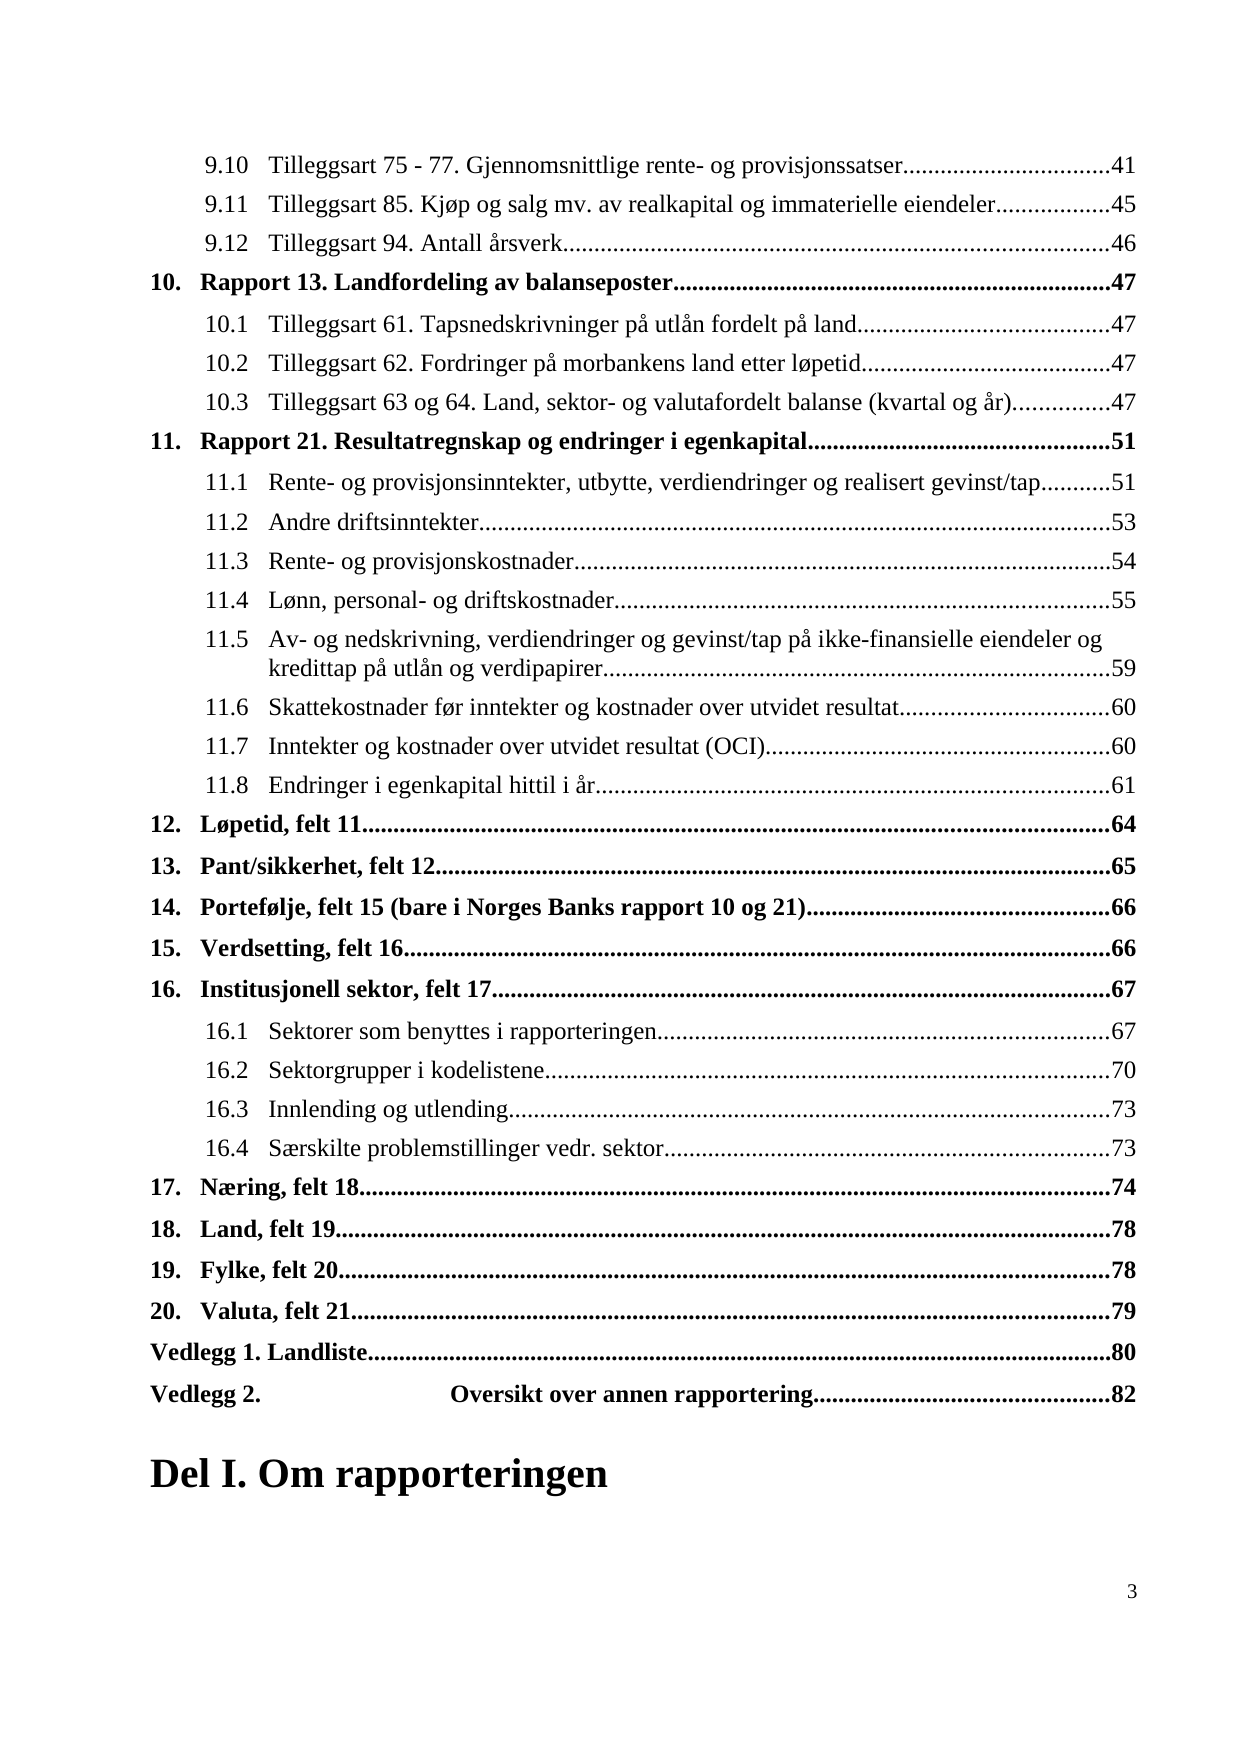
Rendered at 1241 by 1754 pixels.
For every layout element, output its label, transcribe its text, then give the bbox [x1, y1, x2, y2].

text 16.4 Særskilte problemstillinger vedr. sektor 73 [204, 1133, 1137, 1162]
text 11.7 Inntekter og kostnader over utvidet resultat (OCI) 60 [204, 731, 1137, 760]
text 11. Rapport 21. Resultatregnskap og endringer i egenkapital 51 [150, 426, 1137, 455]
text 11.5 Av- og nedskrivning, verdiendringer og gevinst/tap på ikke-finansielle eiendeler og kredittap på utlån og verdipapirer 59 [204, 624, 1137, 682]
text 12. Løpetid, felt 11 64 [150, 809, 1137, 838]
text 16. Institusjonell sektor, felt 17 67 [150, 974, 1137, 1003]
text 10.2 Tilleggsart 62. Fordringer på morbankens land etter løpetid. 47 [204, 348, 1137, 377]
text 16.1 Sektorer som benyttes i rapporteringen 67 [204, 1016, 1137, 1044]
text 19. Fylke, felt 20 78 [150, 1255, 1137, 1284]
text 9.11 Tilleggsart 85. Kjøp og salg mv. av realkapital og immaterielle eiendeler 45 [204, 189, 1137, 218]
text 20. Valuta, felt 21 79 [150, 1296, 1137, 1325]
text Vedlegg 1. Landliste 80 [150, 1337, 1137, 1366]
text 18. Land, felt 19 78 [150, 1214, 1137, 1242]
text 11.6 Skattekostnader før inntekter og kostnader over utvidet resultat 60 [204, 692, 1137, 721]
text Del I. Om rapporteringen [150, 1449, 1137, 1497]
text 15. Verdsetting, felt 16 66 [150, 933, 1137, 962]
text 9.12 Tilleggsart 94. Antall årsverk 46 [204, 228, 1137, 257]
text 11.1 Rente- og provisjonsinntekter, utbytte, verdiendringer og realisert gevinst/tap 51 [204, 467, 1137, 496]
text 10.3 Tilleggsart 63 og 64. Land, sektor- og valutafordelt balanse (kvartal og år) 47 [204, 387, 1137, 416]
text 14. Portefølje, felt 15 (bare i Norges Banks rapport 10 og 21) 66 [150, 892, 1137, 921]
text 11.2 Andre driftsinntekter 53 [204, 507, 1137, 535]
text 16.2 Sektorgrupper i kodelistene 70 [204, 1055, 1137, 1084]
text 9.10 Tilleggsart 75 - 77. Gjennomsnittlige rente- og provisjonssatser 41 [204, 150, 1137, 179]
text 13. Pant/sikkerhet, felt 12 65 [150, 851, 1137, 879]
text 10.1 Tilleggsart 61. Tapsnedskrivninger på utlån fordelt på land 47 [204, 309, 1137, 337]
text 17. Næring, felt 18 74 [150, 1172, 1137, 1201]
text 11.8 Endringer i egenkapital hittil i år 61 [204, 770, 1137, 799]
text 11.4 Lønn, personal- og driftskostnader 55 [204, 585, 1137, 614]
text 10. Rapport 13. Landfordeling av balanseposter 47 [150, 267, 1137, 296]
text Vedlegg 2. Oversikt over annen rapportering 82 [150, 1379, 1137, 1407]
text 11.3 Rente- og provisjonskostnader 54 [204, 546, 1137, 574]
text 16.3 Innlending og utlending 73 [204, 1094, 1137, 1123]
